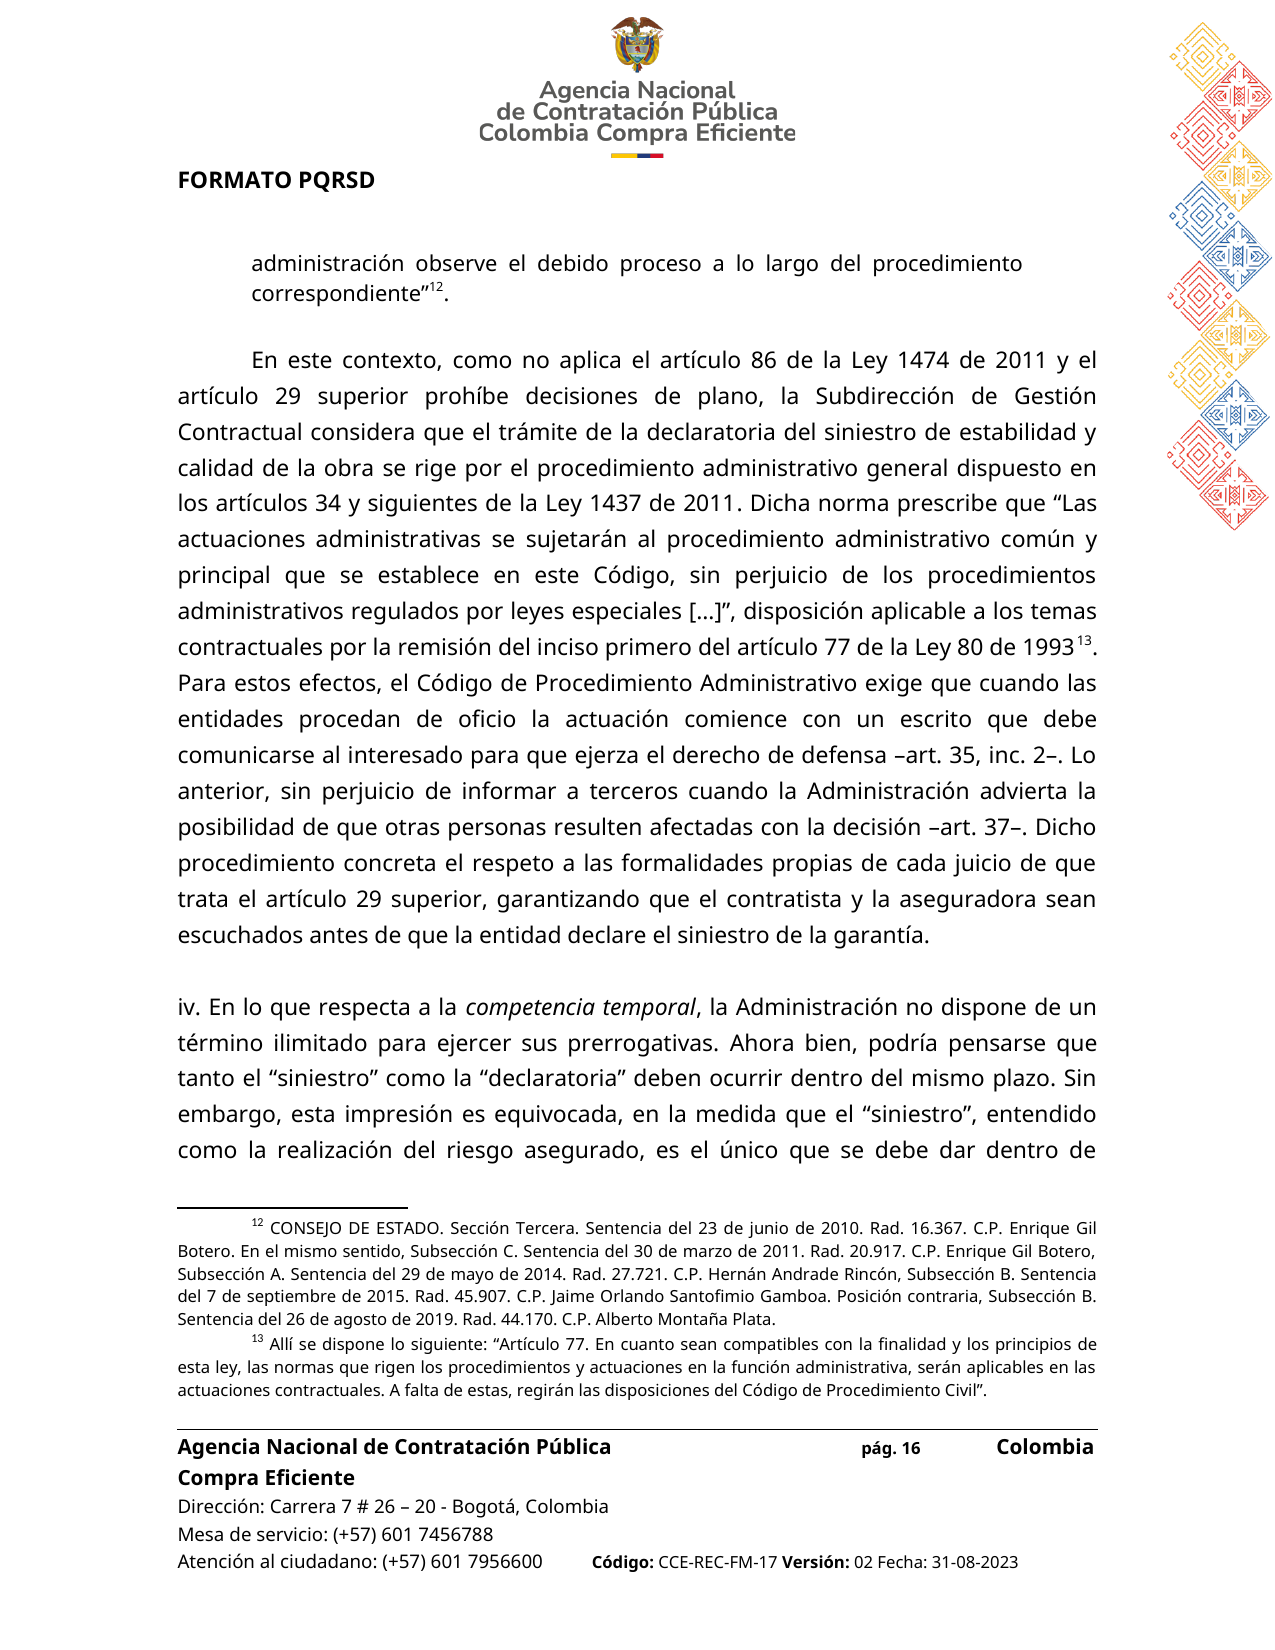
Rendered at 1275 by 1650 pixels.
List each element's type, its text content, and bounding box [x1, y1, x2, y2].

picture [479, 17, 796, 158]
text En este contexto, como no aplica el artículo 86 de la Ley 1474 de 2011 y el artículo 29 superior prohíbe decisiones de plano, la Subdirección de Gestión Contractual considera que el trámite de la declaratoria del siniestro de estabilidad y calidad de la obra se rige por el procedimiento administrativo general dispuesto en los artículos 34 y siguientes de la Ley 1437 de 2011. Dicha norma prescribe que “Las actuaciones administrativas se sujetarán al procedimiento administrativo común y principal que se establece en este Código, sin perjuicio de los procedimientos administrativos regulados por leyes especiales […]”, disposición aplicable a los temas contractuales por la remisión del inciso primero del artículo 77 de la Ley 80 de 1993. Para estos efectos, el Código de Procedimiento Administrativo exige que cuando las entidades procedan de oficio la actuación comience con un escrito que debe comunicarse al interesado para que ejerza el derecho de defensa –art. 35, inc. 2–. Lo anterior, sin perjuicio de informar a terceros cuando la Administración advierta la posibilidad de que otras personas resulten afectadas con la decisión –art. 37–. Dicho procedimiento concreta el respeto a las formalidades propias de cada juicio de que trata el artículo 29 superior, garantizando que el contratista y la aseguradora sean escuchados antes de que la entidad declare el siniestro de la garantía. [177, 344, 1098, 950]
picture [1165, 22, 1272, 528]
